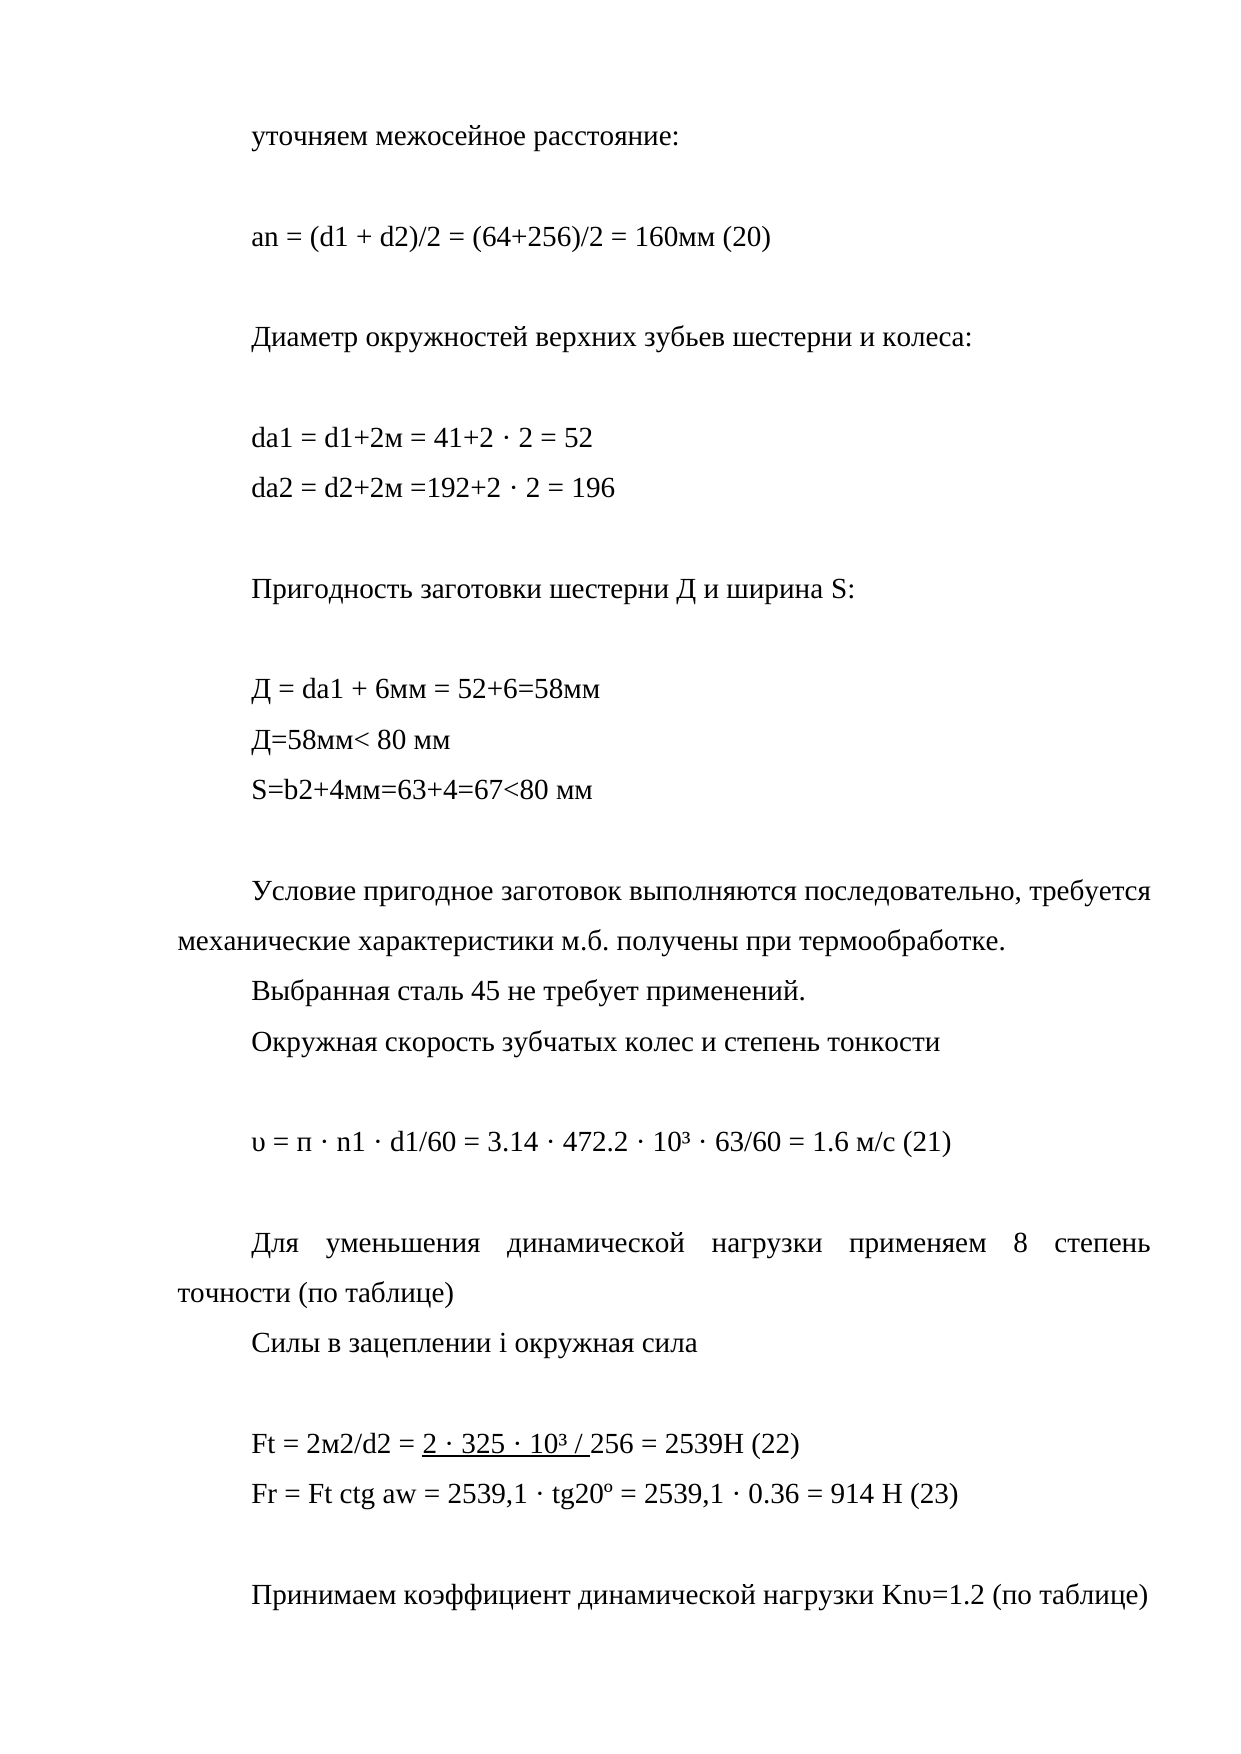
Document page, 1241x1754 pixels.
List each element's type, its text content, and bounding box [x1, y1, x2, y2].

text Пригодность заготовки шестерни Д и ширина S: [177, 571, 1152, 604]
text Выбранная сталь 45 не требует применений. [177, 973, 1152, 1007]
text da2 = d2+2м =192+2 · 2 = 196 [177, 470, 1152, 504]
text Принимаем коэффициент динамической нагрузки Knυ=1.2 (по таблице) [177, 1577, 1152, 1611]
text υ = п · n1 · d1/60 = 3.14 · 472.2 · 10³ · 63/60 = 1.6 м/с (21) [177, 1124, 1152, 1158]
text Ft = 2м2/d2 = 2 · 325 · 10³ / 256 = 2539H (22) [177, 1426, 1152, 1460]
text S=b2+4мм=63+4=67< [177, 772, 1152, 806]
text Окружная скорость зубчатых колес и степень тонкости [177, 1024, 1152, 1057]
text an = (d1 + d2)/2 = (64+256)/2 = 160мм (20) [177, 219, 1152, 252]
text Fr = Ft ctg аw = 2539,1 · tg20º = 2539,1 · 0.36 = 914 H (23) [177, 1477, 1152, 1510]
text da1 = d1+2м = 41+2 · 2 = 52 [177, 420, 1152, 453]
text Силы в зацеплении i окружная сила [177, 1326, 1152, 1359]
text Для уменьшения динамической нагрузки применяем 8 степень точности (по таблице) [177, 1225, 1152, 1309]
text Условие пригодное заготовок выполняются последовательно, требуется механические характеристики м.б. получены при термообработке. [177, 873, 1152, 957]
text Диаметр окружностей верхних зубьев шестерни и колеса: [177, 319, 1152, 353]
text Д = da1 + 6мм = 52+6=58мм [177, 672, 1152, 705]
text уточняем межосейное расстояние: [177, 118, 1152, 152]
text Д=58мм< [177, 722, 1152, 755]
